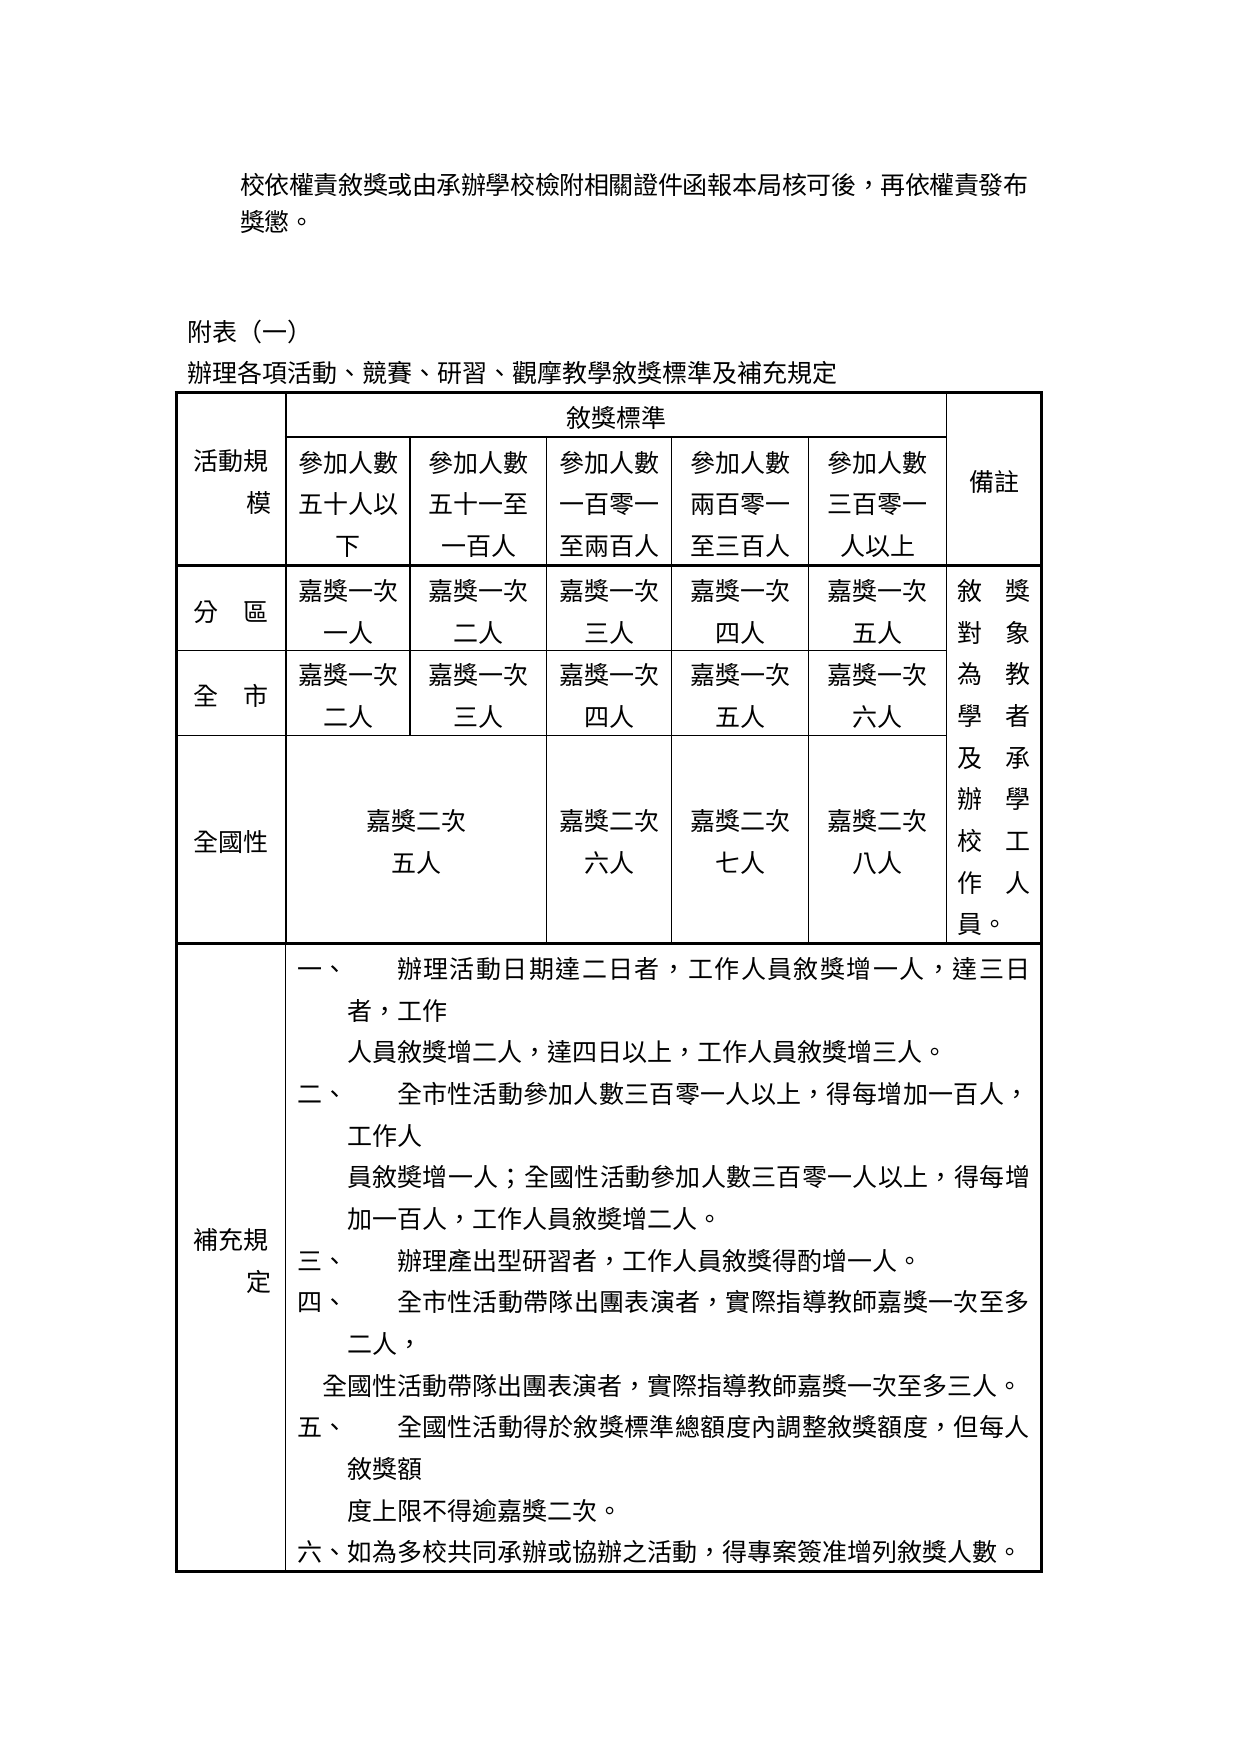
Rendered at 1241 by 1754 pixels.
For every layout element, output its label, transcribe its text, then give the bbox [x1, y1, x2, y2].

table_cell 嘉獎一次 六人 [809, 651, 946, 735]
table_cell 嘉獎一次 三人 [547, 567, 671, 650]
table_cell 嘉獎二次 七人 [672, 736, 808, 942]
table_cell 嘉獎二次 八人 [809, 736, 946, 942]
table_cell 分 區 [178, 567, 285, 650]
table_cell 參加人數 三百零一人以上 [809, 438, 946, 564]
table_cell 參加人數 兩百零一至三百人 [672, 438, 808, 564]
table_cell 敘獎對象為教學者及承辦學校工作人員。 [947, 567, 1040, 942]
table_header 備註 [947, 394, 1040, 564]
table_cell 嘉獎一次 一人 [287, 567, 409, 650]
text 辦理各項活動、競賽、研習、觀摩教學敘獎標準及補充規定 [187, 349, 1053, 391]
table_cell 全 市 [178, 651, 285, 735]
table_cell 嘉獎一次 五人 [809, 567, 946, 650]
table_cell 補充規定 [178, 945, 285, 1570]
table_cell 辦理活動日期達二日者，工作人員敘獎增一人，達三日者，工作 人員敘獎增二人，達四日以上，工作人員敘獎增三人。 全市性活動參加人數三百零一人以上，得每增加一百人，工作人 員敘奬增一人；全國性活動參加人數三百零一人以上，得每增加一百人，工作人員敘奬增二人。 辦理產出型研習者，工作人員敘獎得酌增一人。 全市性活動帶隊出團表演者，實際指導教師嘉獎一次至多二人， 全國性活動帶隊出團表演者，實際指導教師嘉獎一次至多三人。 全國性活動得於敘獎標準總額度內調整敘獎額度，但每人敘獎額 度上限不得逾嘉獎二次。 六、如為多校共同承辦或協辦之活動，得專案簽准增列敘獎人數。 [286, 945, 1040, 1570]
table_header 活動規模 [178, 394, 285, 564]
table_cell 嘉獎二次 五人 [287, 736, 546, 942]
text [187, 164, 1053, 239]
table_cell 全國性 [178, 736, 285, 942]
table_cell 參加人數 五十一至 一百人 [411, 438, 546, 564]
table_cell 嘉獎一次 二人 [411, 567, 546, 650]
table_header 敘獎標準 [287, 394, 946, 436]
table_cell 嘉獎一次 三人 [411, 651, 546, 735]
table_cell 嘉獎二次 六人 [547, 736, 671, 942]
table_cell 嘉獎一次 四人 [547, 651, 671, 735]
table_cell 嘉獎一次 五人 [672, 651, 808, 735]
table_cell 嘉獎一次 四人 [672, 567, 808, 650]
text 附表（一） [187, 308, 1053, 349]
table_cell 嘉獎一次 二人 [287, 651, 409, 735]
table_cell 參加人數 一百零一 至兩百人 [547, 438, 671, 564]
table_cell 參加人數 五十人以 下 [287, 438, 409, 564]
